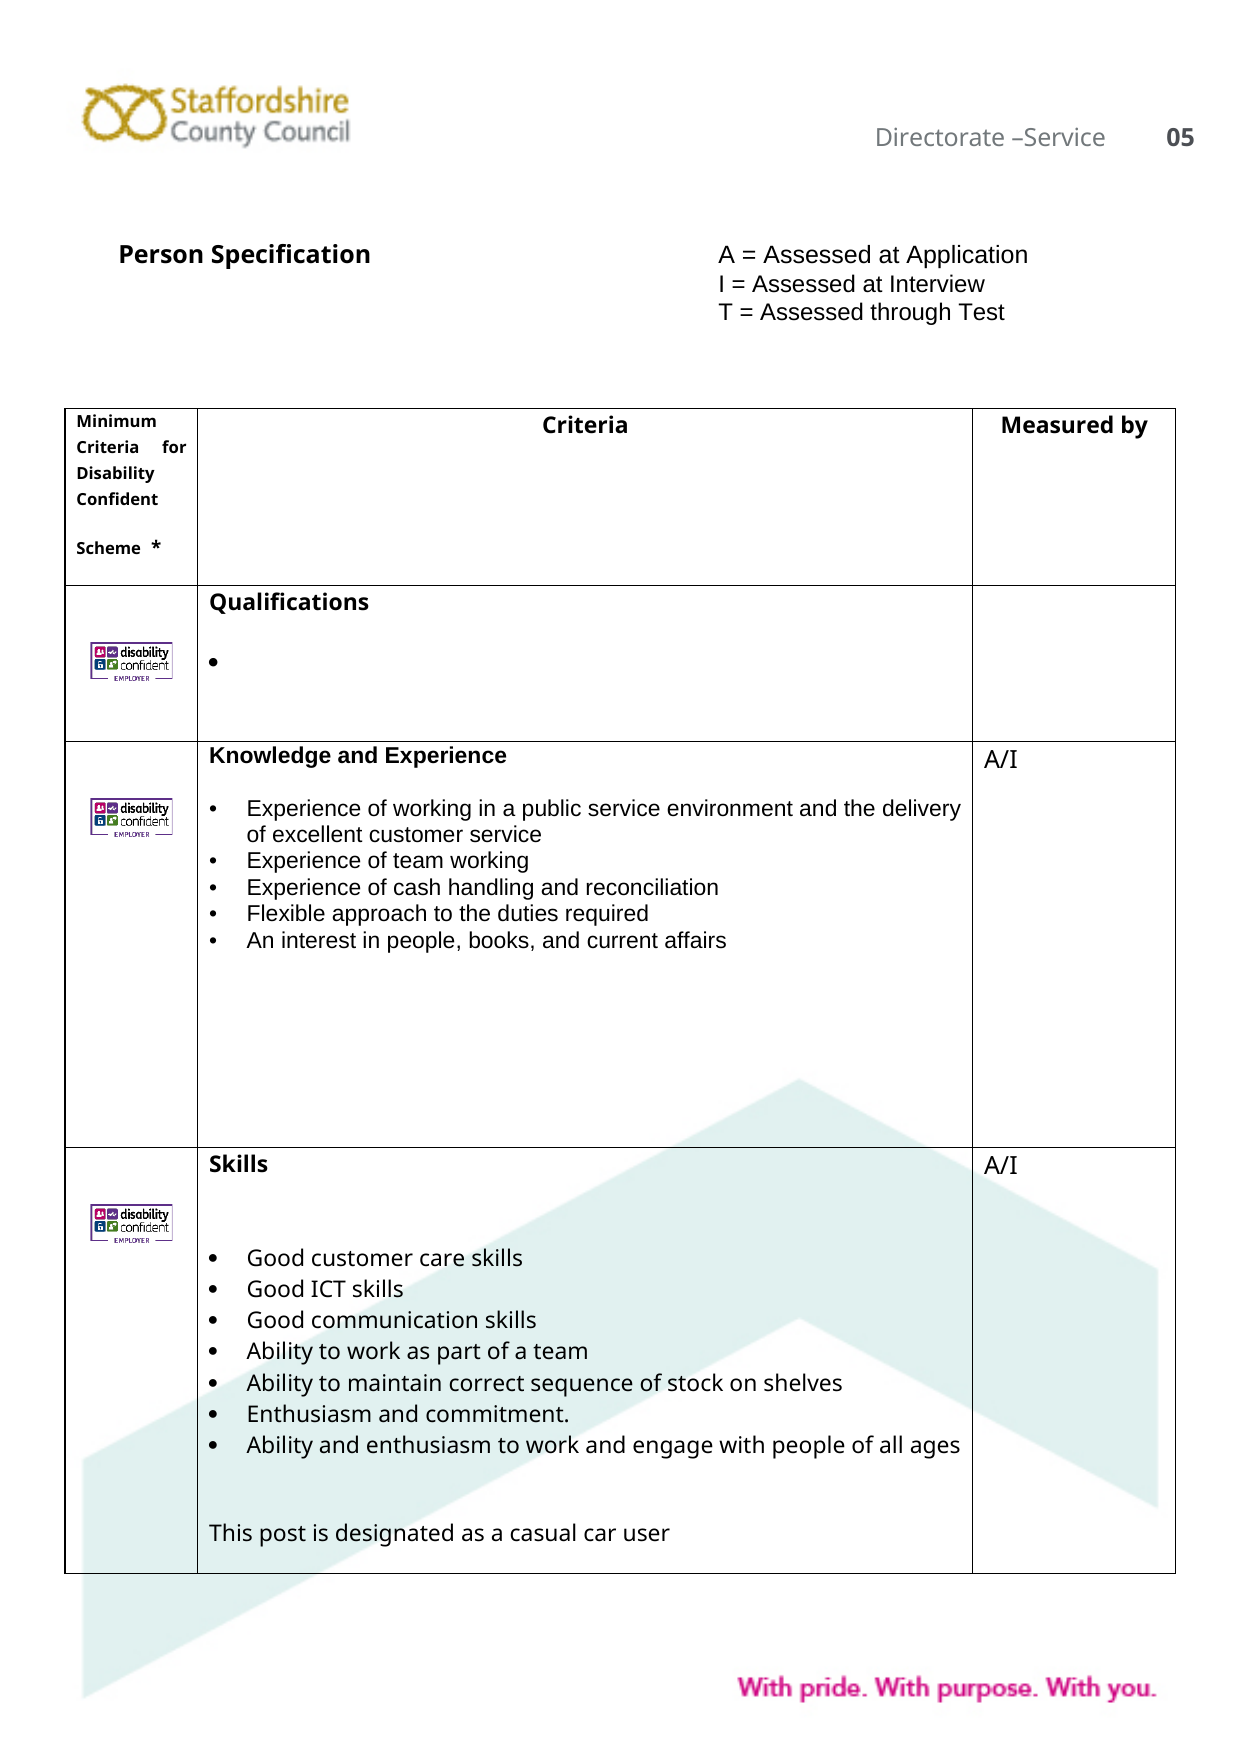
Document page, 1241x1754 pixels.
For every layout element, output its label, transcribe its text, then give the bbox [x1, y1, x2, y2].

table_cell [973, 586, 1175, 741]
table_header Measured by [973, 409, 1175, 584]
table_cell Knowledge and Experience Experience of working in a public service environment and the delivery of excellent customer service Experience of team working Experience of cash handling and reconciliation Flexible approach to the duties required An interest in people, books, and current affairs [198, 742, 972, 1147]
table_cell [66, 742, 197, 1147]
table_cell [66, 586, 197, 741]
table_cell Skills Good customer care skills Good ICT skills Good communication skills Ability to work as part of a team Ability to maintain correct sequence of stock on shelves Enthusiasm and commitment. Ability and enthusiasm to work and engage with people of all ages This post is designated as a casual car user [198, 1148, 972, 1573]
table_cell A/I [973, 1148, 1175, 1573]
text T = Assessed through Test [718, 298, 1122, 326]
picture [1, 3, 1240, 1754]
table_header Minimum Criteria for Disability Confident Scheme * [66, 409, 197, 584]
table_cell A/I [973, 742, 1175, 1147]
table_header Criteria [198, 409, 972, 584]
text Person Specification A = Assessed at Application [118, 236, 1122, 270]
table_cell [66, 1148, 197, 1573]
table_cell Qualifications [198, 586, 972, 741]
text I = Assessed at Interview [718, 270, 1122, 298]
